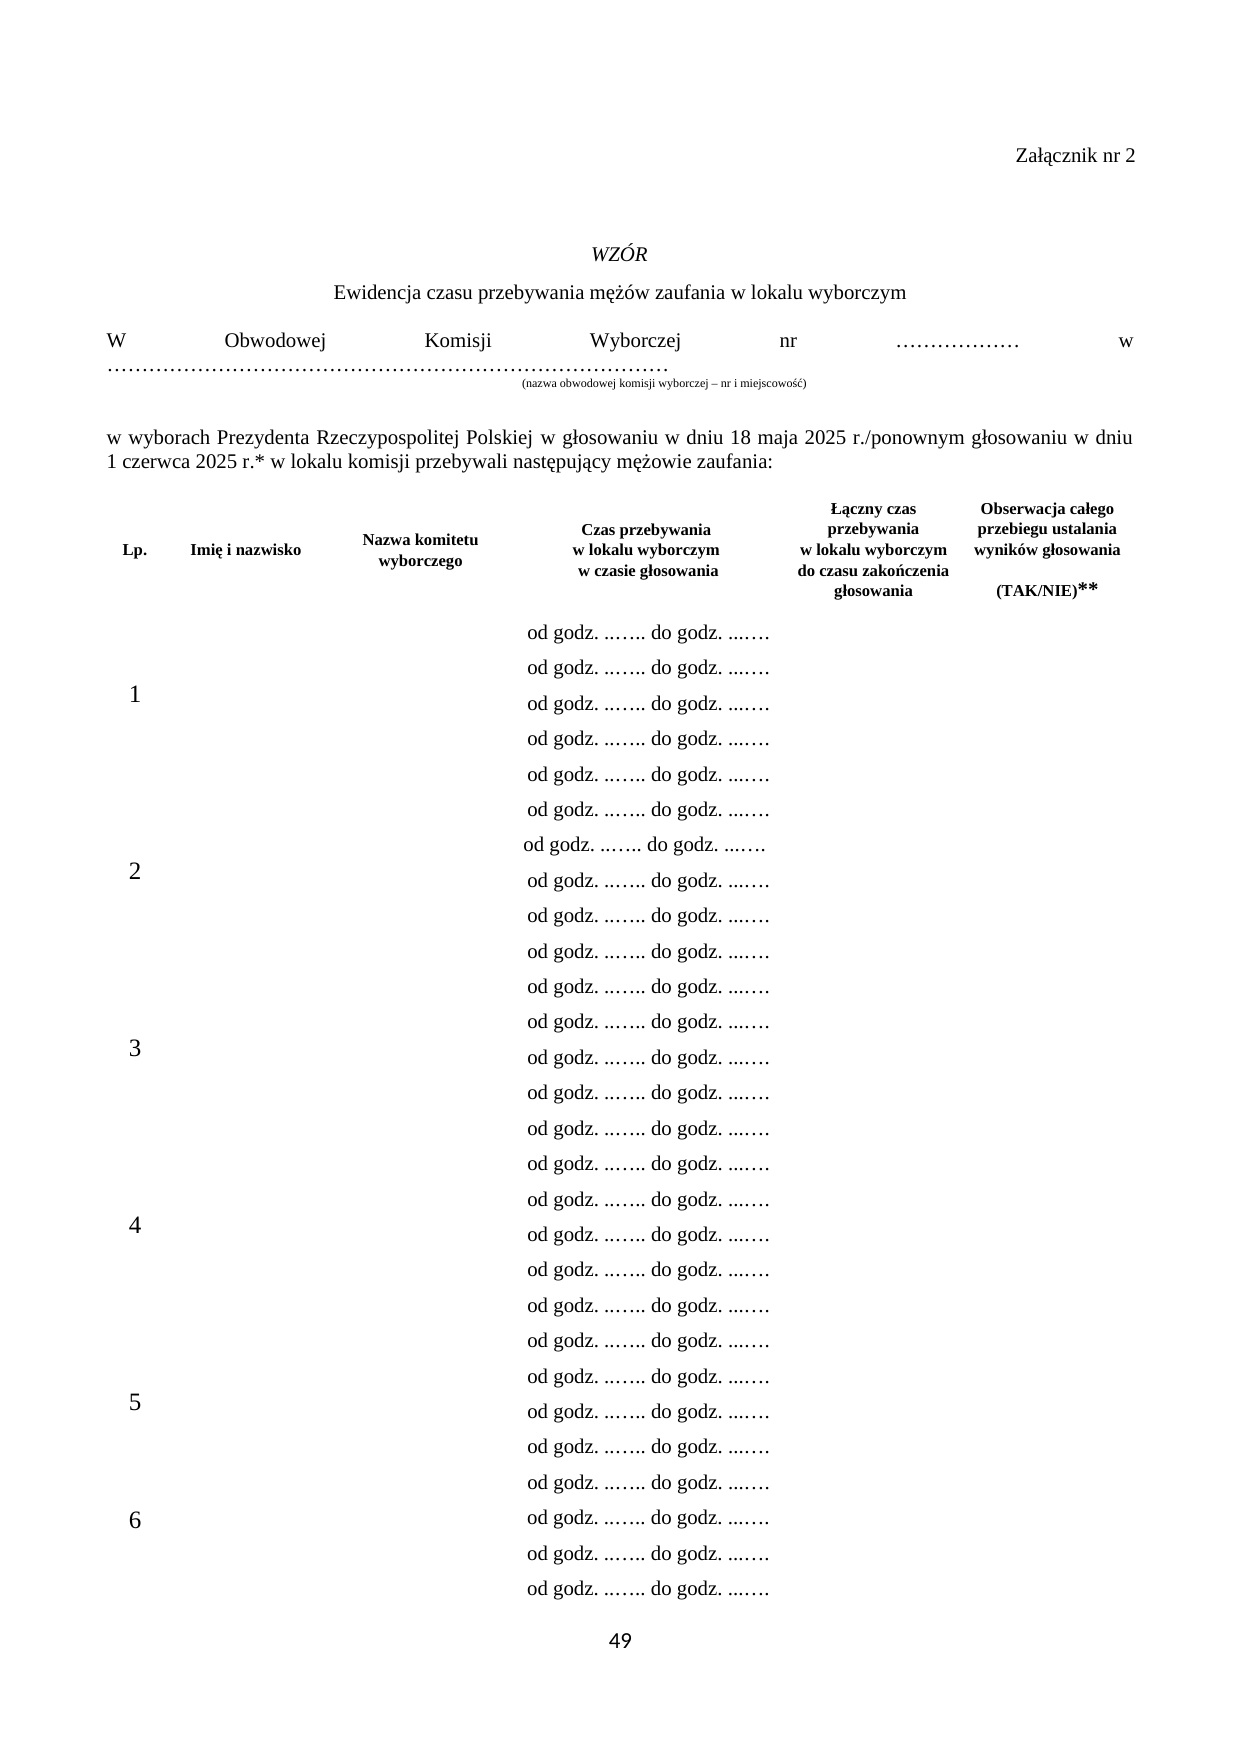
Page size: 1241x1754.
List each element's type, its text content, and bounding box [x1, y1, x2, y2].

text WZÓR [106, 242, 1134, 266]
text w wyborach Prezydenta Rzeczypospolitej Polskiej w głosowaniu w dniu 18 maja 2025 r./ponownym głosowaniu w dniu 1 czerwca 2025 r.* w lokalu komisji przebywali następujący mężowie zaufania: [106, 425, 1134, 473]
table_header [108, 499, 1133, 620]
text (nazwa obwodowej komisji wyborczej – nr i miejscowość) [136, 376, 1104, 400]
text Ewidencja czasu przebywania mężów zaufania w lokalu wyborczym [106, 279, 1133, 304]
text Załącznik nr 2 [106, 143, 1136, 167]
text W Obwodowej Komisji Wyborczej nr ……………… w ……………………………………………………………………… [106, 328, 1134, 376]
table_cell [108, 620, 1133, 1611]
